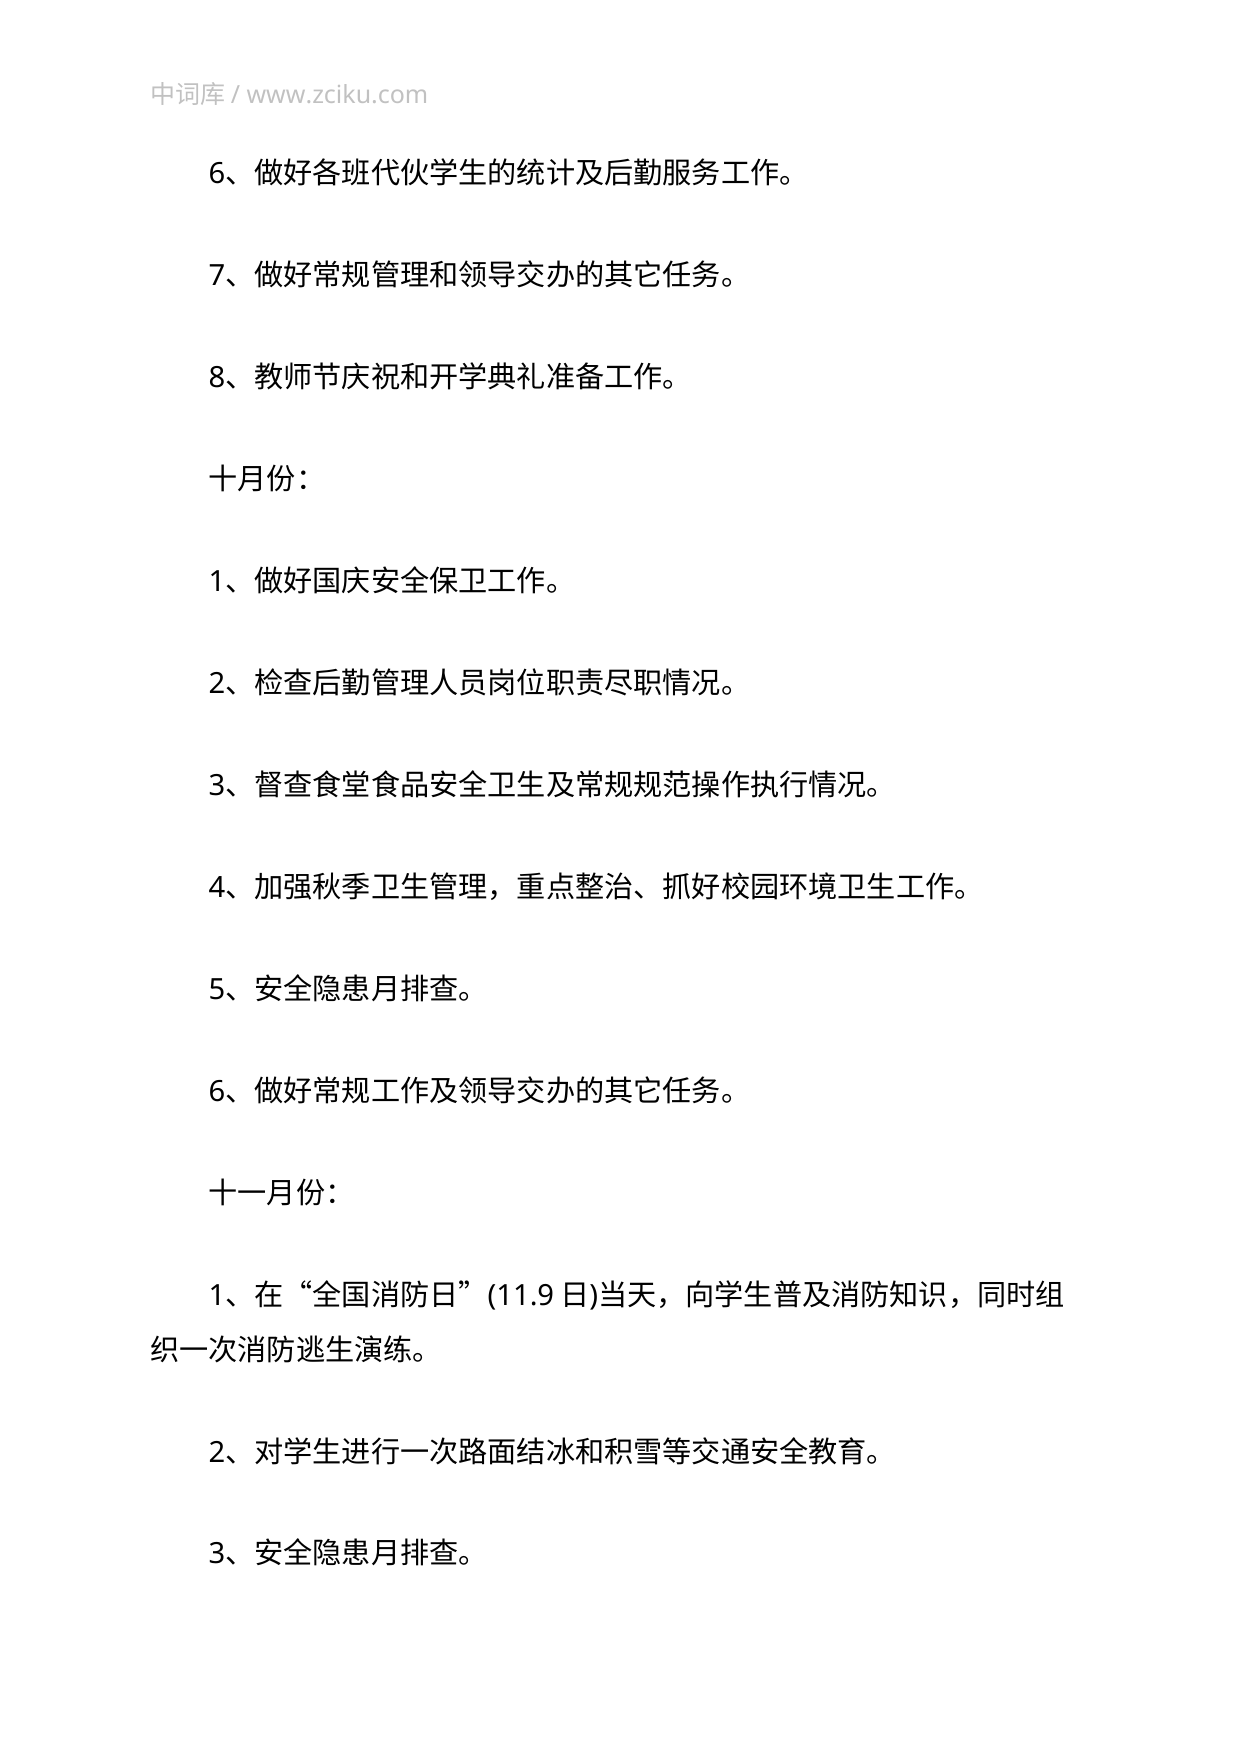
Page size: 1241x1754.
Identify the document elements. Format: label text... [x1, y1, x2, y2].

text 1、做好国庆安全保卫工作。 [150, 558, 1090, 600]
text 2、对学生进行一次路面结冰和积雪等交通安全教育。 [150, 1428, 1090, 1471]
text 6、做好常规工作及领导交办的其它任务。 [150, 1068, 1090, 1110]
text 4、加强秋季卫生管理，重点整治、抓好校园环境卫生工作。 [150, 864, 1090, 906]
text 十一月份： [150, 1169, 1090, 1212]
text 3、安全隐患月排查。 [150, 1530, 1090, 1572]
text 十月份： [150, 456, 1090, 498]
text 5、安全隐患月排查。 [150, 966, 1090, 1008]
text 6、做好各班代伙学生的统计及后勤服务工作。 [150, 150, 1090, 192]
text 7、做好常规管理和领导交办的其它任务。 [150, 252, 1090, 294]
text 3、督查食堂食品安全卫生及常规规范操作执行情况。 [150, 762, 1090, 804]
text 8、教师节庆祝和开学典礼准备工作。 [150, 354, 1090, 396]
text 1、在“全国消防日”(11.9日)当天，向学生普及消防知识，同时组织一次消防逃生演练。 [150, 1271, 1090, 1369]
text 2、检查后勤管理人员岗位职责尽职情况。 [150, 660, 1090, 702]
